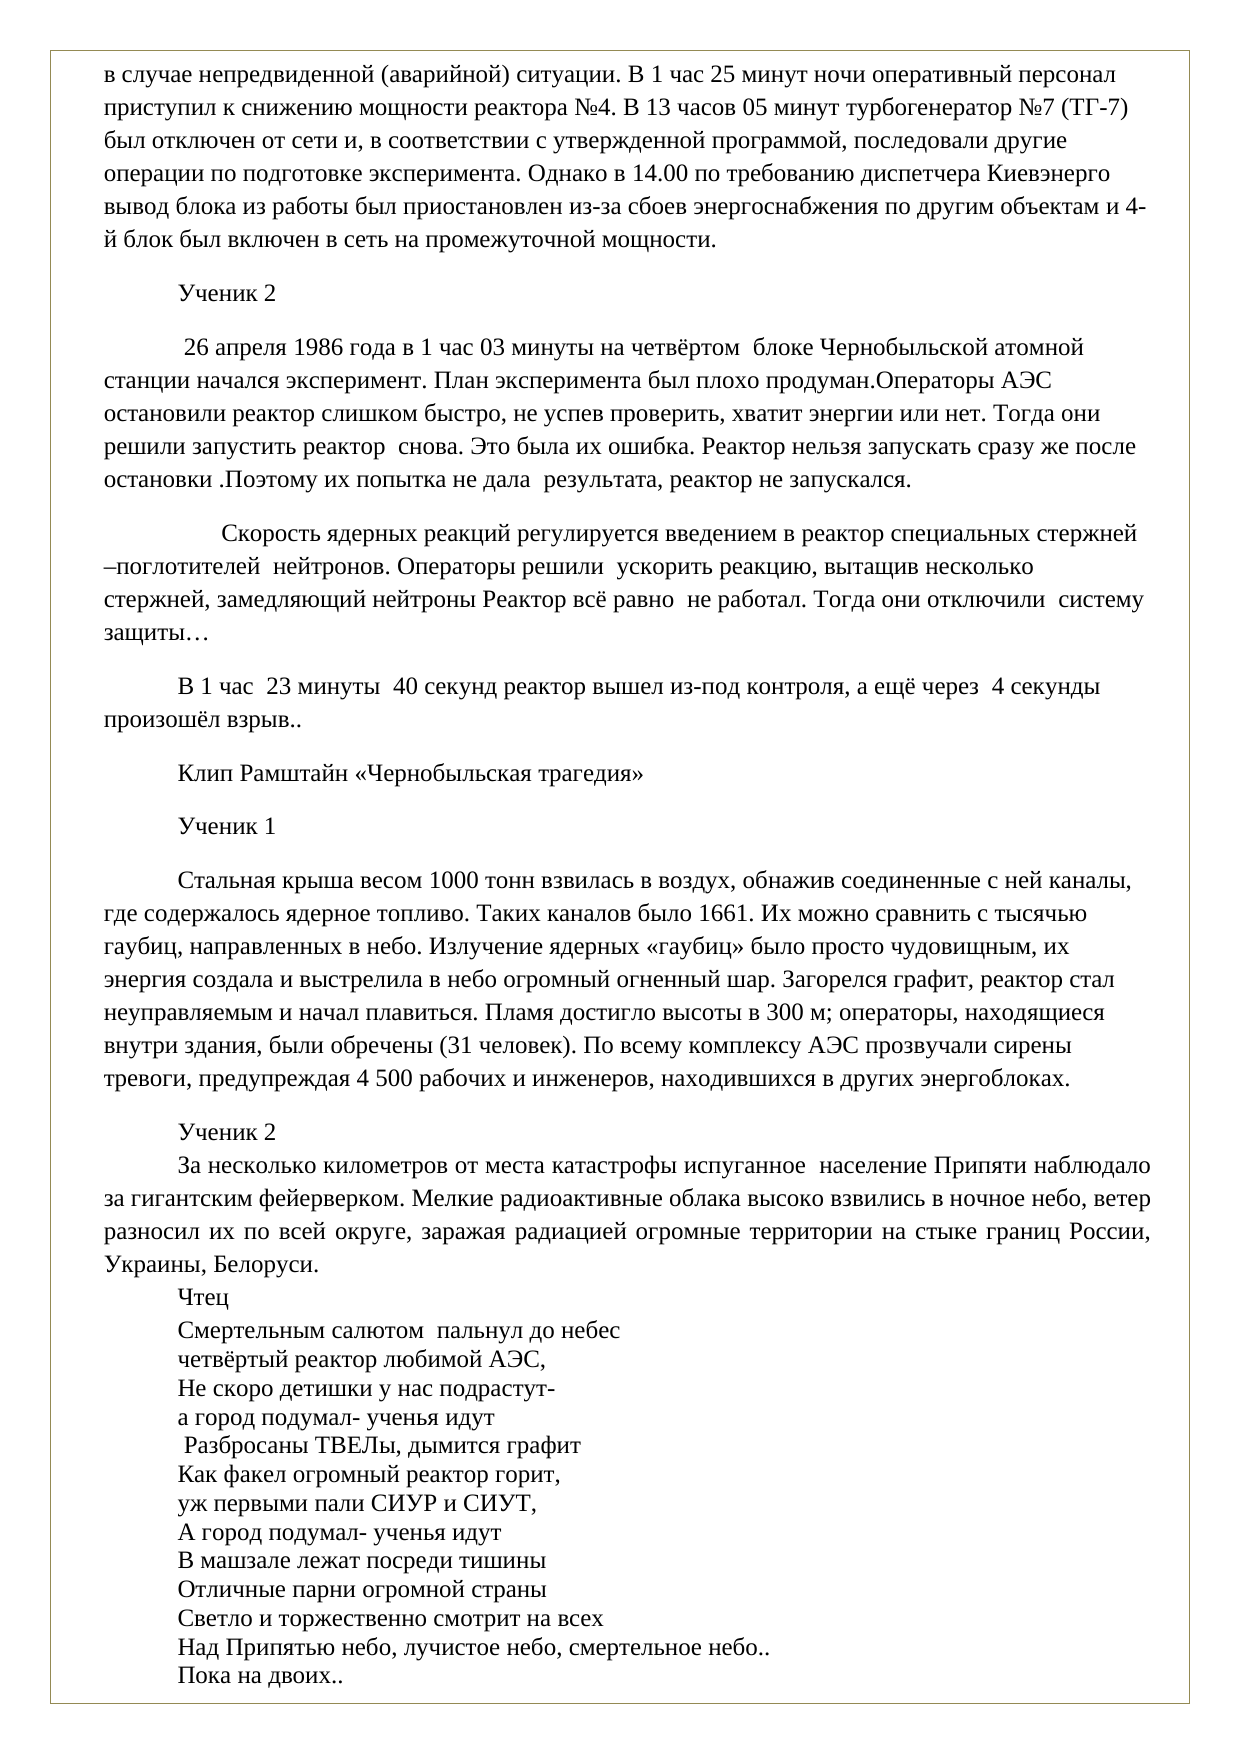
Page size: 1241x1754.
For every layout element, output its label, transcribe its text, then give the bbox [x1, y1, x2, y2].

text В машзале лежат посреди тишины [103, 1545, 1152, 1574]
text Чтец [103, 1282, 1152, 1311]
text Отличные парни огромной страны [103, 1574, 1152, 1603]
text Скорость ядерных реакций регулируется введением в реактор специальных стержней –поглотителей нейтронов. Операторы решили ускорить реакцию, вытащив несколько стержней, замедляющий нейтроны Реактор всё равно не работал. Тогда они отключили систему защиты… [103, 518, 1152, 646]
text четвёртый реактор любимой АЭС, Не скоро детишки у нас подрастут- [177, 1344, 1152, 1402]
text 26 апреля 1986 года в 1 час 03 минуты на четвёртом блоке Чернобыльской атомной станции начался эксперимент. План эксперимента был плохо продуман.Операторы АЭС остановили реактор слишком быстро, не успев проверить, хватит энергии или нет. Тогда они решили запустить реактор снова. Это была их ошибка. Реактор нельзя запускать сразу же после остановки .Поэтому их попытка не дала результата, реактор не запускался. [103, 332, 1152, 493]
text Пока на двоих.. [103, 1660, 1152, 1689]
text Как факел огромный реактор горит, [103, 1459, 1152, 1488]
text Ученик 2 [103, 1117, 1152, 1146]
text Над Припятью небо, лучистое небо, смертельное небо.. [103, 1632, 1152, 1660]
text Стальная крыша весом 1000 тонн взвилась в воздух, обнажив соединенные с ней каналы, где содержалось ядерное топливо. Таких каналов было 1661. Их можно сравнить с тысячью гаубиц, направленных в небо. Излучение ядерных «гаубиц» было просто чудовищным, их энергия создала и выстрелила в небо огромный огненный шар. Загорелся графит, реактор стал неуправляемым и начал плавиться. Пламя достигло высоты в 300 м; операторы, находящиеся внутри здания, были обречены (31 человек). По всему комплексу АЭС прозвучали сирены тревоги, предупреждая 4 500 рабочих и инженеров, находившихся в других энергоблоках. [103, 865, 1152, 1092]
text В 1 час 23 минуты 40 секунд реактор вышел из-под контроля, а ещё через 4 секунды произошёл взрыв.. [103, 671, 1152, 732]
text Смертельным салютом пальнул до небес [103, 1315, 1152, 1344]
text Клип Рамштайн «Чернобыльская трагедия» [103, 758, 1152, 786]
text Ученик 1 [103, 811, 1152, 840]
text уж первыми пали СИУР и СИУТ, [103, 1488, 1152, 1517]
text А город подумал- ученья идут [103, 1517, 1152, 1545]
text а город подумал- ученья идут [103, 1402, 1152, 1430]
text Ученик 2 [103, 278, 1152, 307]
text Светло и торжественно смотрит на всех [103, 1603, 1152, 1632]
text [103, 59, 1152, 253]
text Разбросаны ТВЕЛы, дымится графит [103, 1430, 1152, 1459]
text За несколько километров от места катастрофы испуганное население Припяти наблюдало за гигантским фейерверком. Мелкие радиоактивные облака высоко взвились в ночное небо, ветер разносил их по всей округе, заражая радиацией огромные территории на стыке границ России, Украины, Белоруси. [103, 1150, 1152, 1278]
